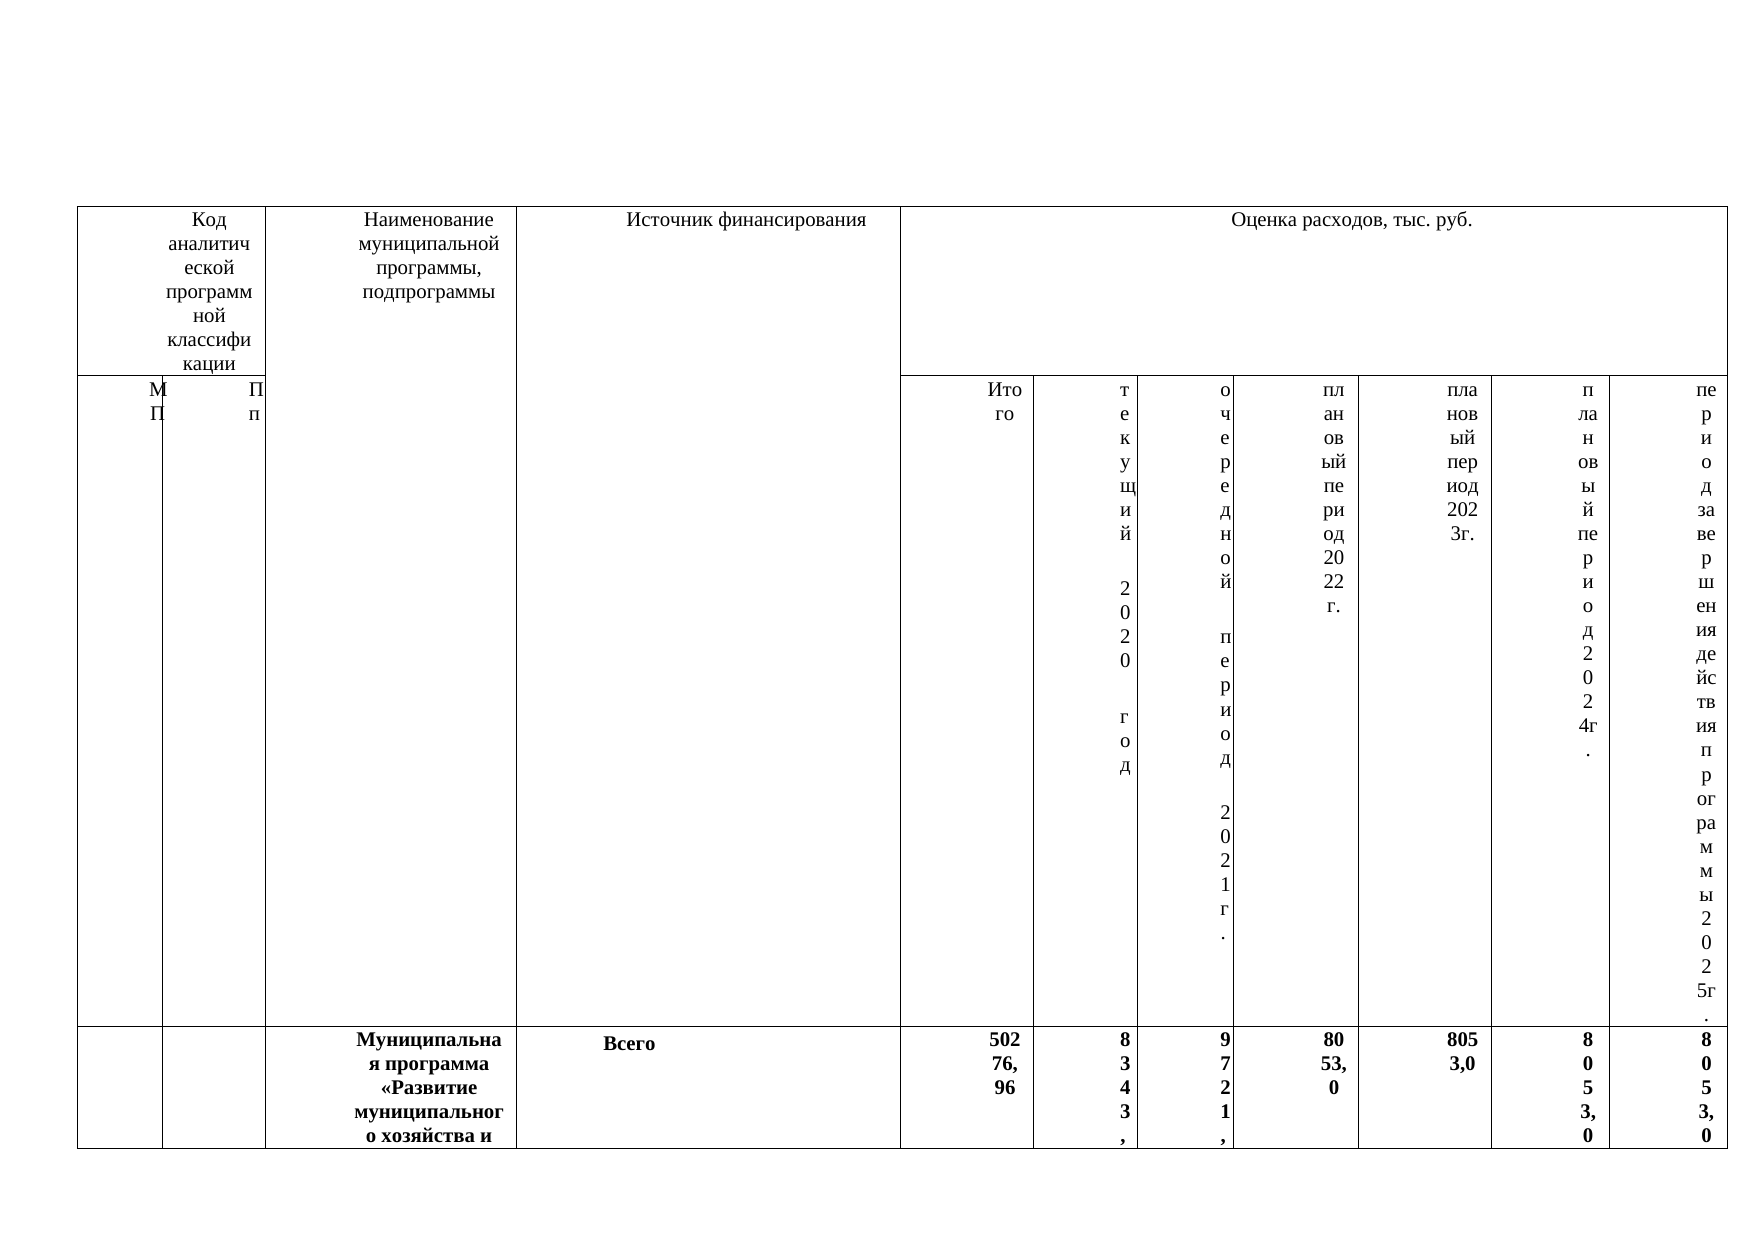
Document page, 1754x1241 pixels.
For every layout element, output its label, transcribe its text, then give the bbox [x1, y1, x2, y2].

table_cell 8053,0 [1234, 1027, 1358, 1147]
table_cell Итого [901, 376, 1033, 1026]
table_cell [266, 1027, 516, 1147]
table_cell период завершения действия программы 2025г. [1610, 376, 1727, 1026]
table_header Код аналитической программной классификации [78, 207, 265, 375]
table_cell [163, 1027, 265, 1147]
table_header Оценка расходов, тыс. руб. [901, 207, 1727, 375]
table_header Наименование муниципальной программы, подпрограммы [266, 207, 516, 1026]
table_cell МП [78, 376, 162, 1026]
table_cell плановый период 2024г. [1492, 376, 1609, 1026]
table_cell 9721,3 [1138, 1027, 1233, 1147]
table_cell 8053,0 [1492, 1027, 1609, 1147]
table_cell текущий 2020 год [1034, 376, 1137, 1026]
table_cell очередной период 2021г. [1138, 376, 1233, 1026]
table_cell 3 [78, 1027, 162, 1147]
table_cell плановый период 2022г. [1234, 376, 1358, 1026]
table_cell 8343,66 [1034, 1027, 1137, 1147]
table_header Источник финансирования [517, 207, 900, 1026]
table_cell Пп [163, 376, 265, 1026]
table_cell Всего [517, 1027, 900, 1147]
table_cell 8053,0 [1610, 1027, 1727, 1147]
table_cell плановый период 2023г. [1359, 376, 1491, 1026]
table_cell 50276,96 [901, 1027, 1033, 1147]
table_cell 8053,0 [1359, 1027, 1491, 1147]
